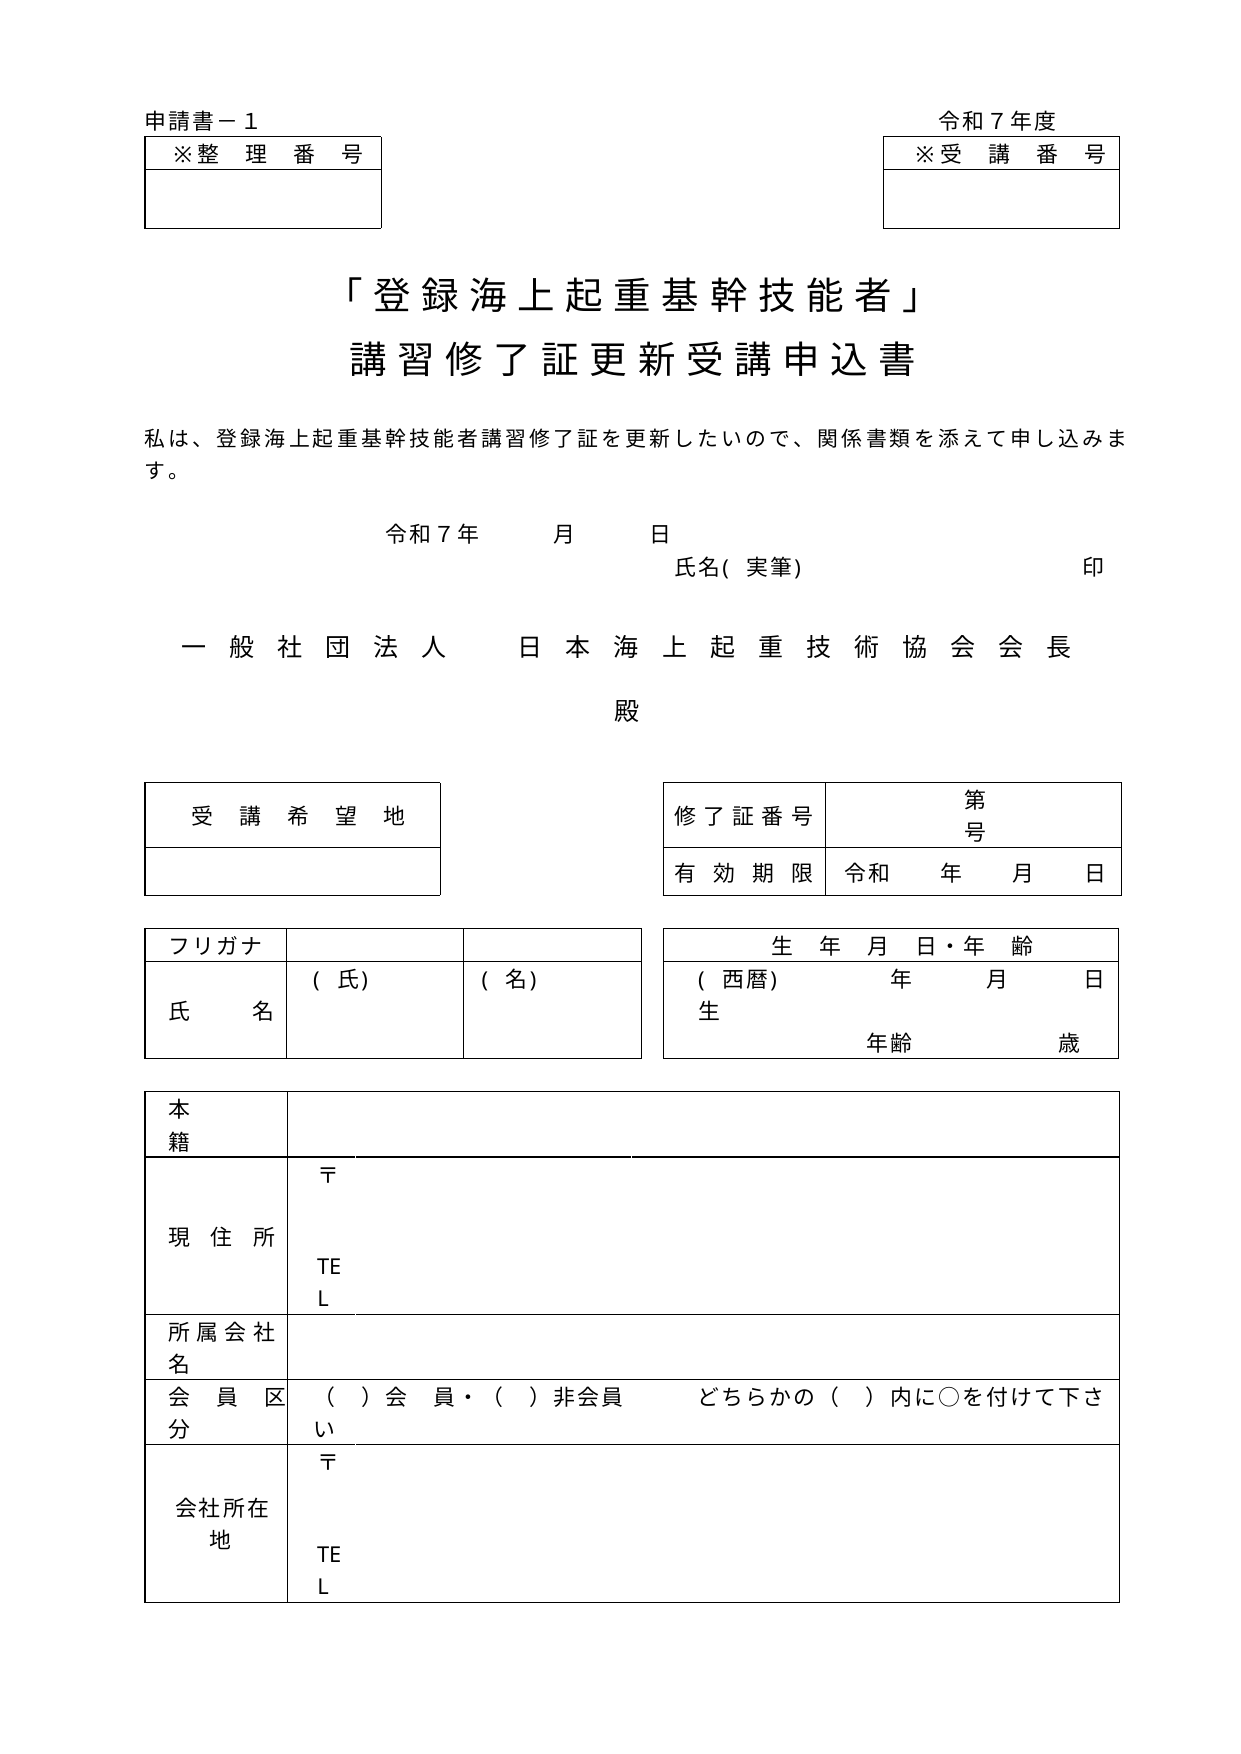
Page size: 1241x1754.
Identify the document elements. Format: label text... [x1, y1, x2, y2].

table_header 申請書－１ 令和７年度 「登録海上起重基幹技能者」 講習修了証更新受講申込書 私は、登録海上起重基幹技能者講習修了証を更新したいので、関係書類を添えて申し込みます。 令和７年 月 日 氏名(実筆) 印 一般社団法人 日本海上起重技術協会会長 殿 [134, 104, 1142, 1644]
